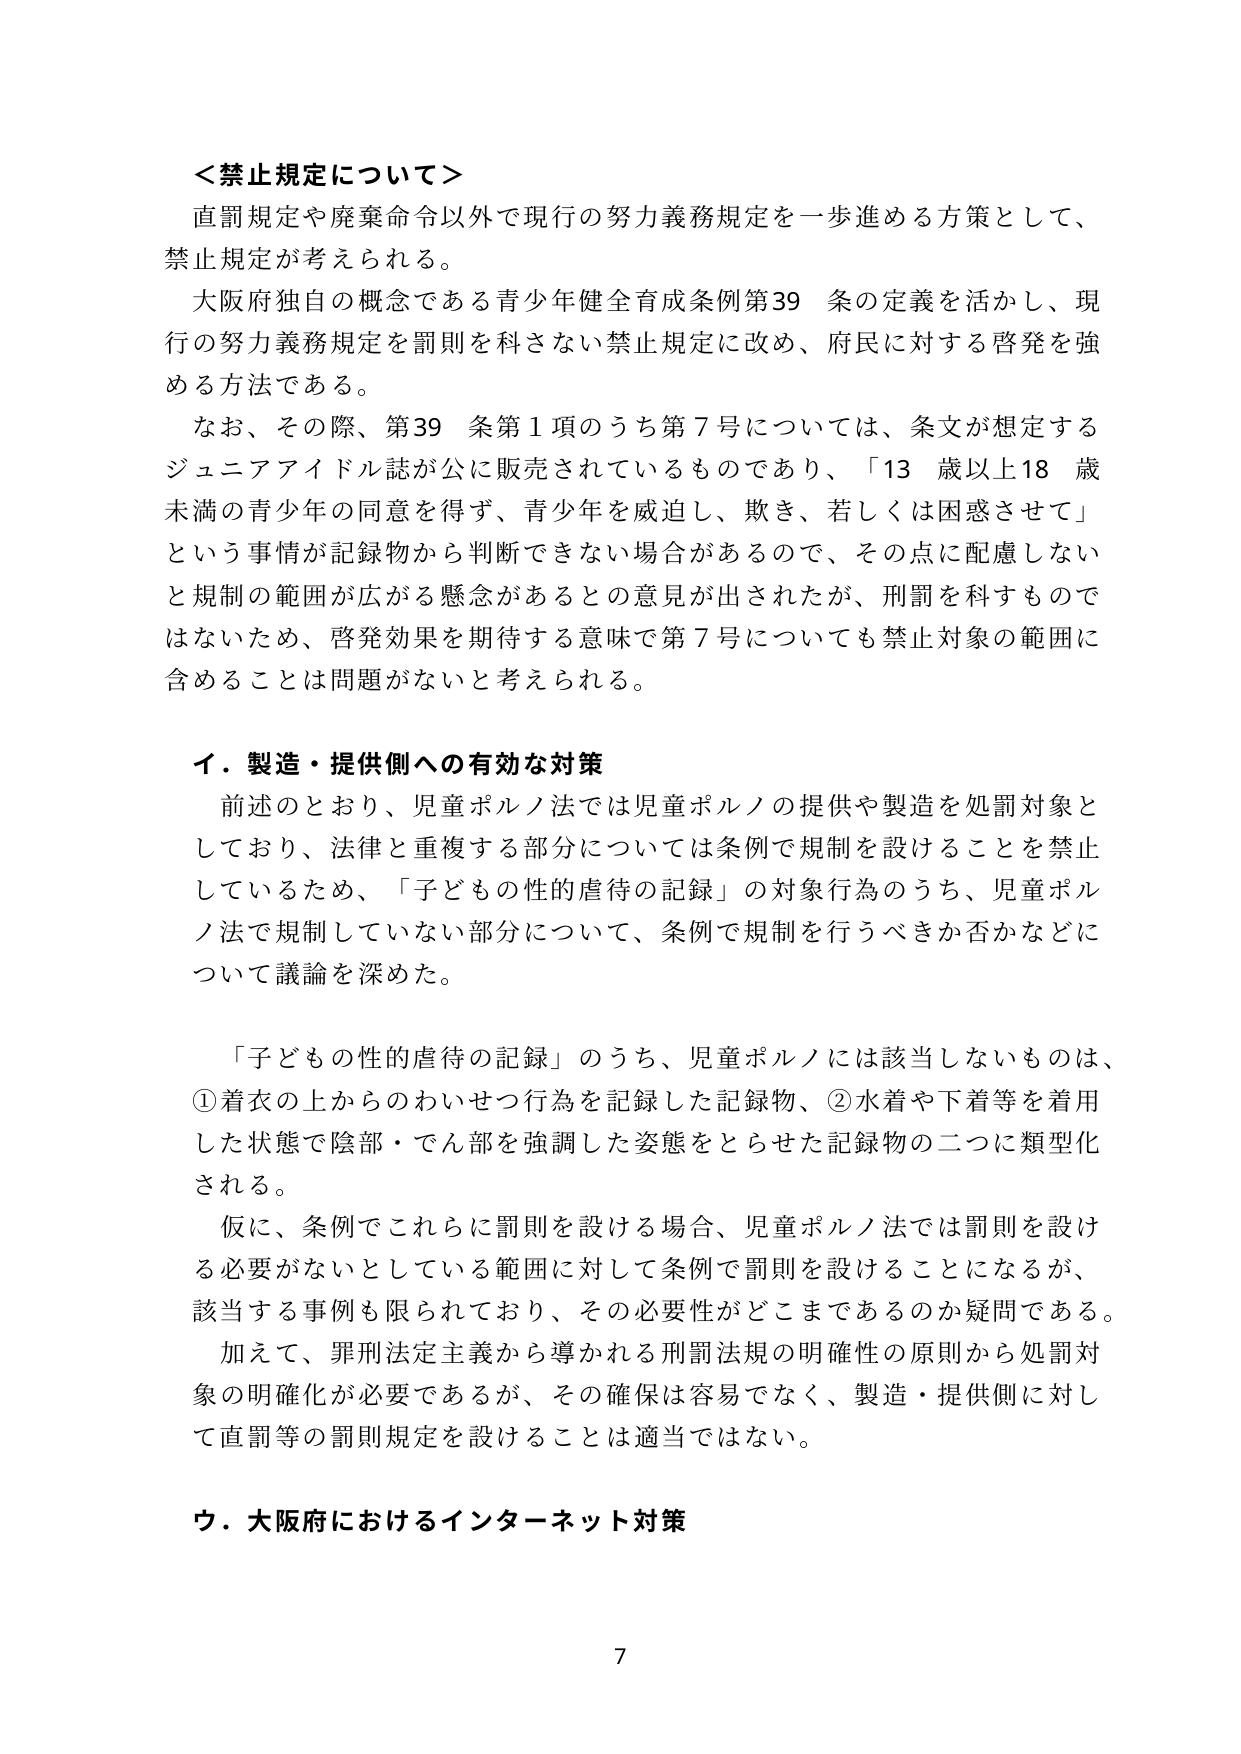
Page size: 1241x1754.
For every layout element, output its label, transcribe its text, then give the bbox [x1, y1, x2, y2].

text 加えて、罪刑法定主義から導かれる刑罰法規の明確性の原則から処罰対象の明確化が必要であるが、その確保は容易でなく、製造・提供側に対して直罰等の罰則規定を設けることは適当ではない。 [165, 1331, 1103, 1457]
text 直罰規定や廃棄命令以外で現行の努力義務規定を一歩進める方策として、禁止規定が考えられる。 [164, 194, 1103, 278]
text 「子どもの性的虐待の記録」のうち、児童ポルノには該当しないものは、①着衣の上からのわいせつ行為を記録した記録物、②水着や下着等を着用した状態で陰部・でん部を強調した姿態をとらせた記録物の二つに類型化される。 [165, 1036, 1103, 1204]
text 前述のとおり、児童ポルノ法では児童ポルノの提供や製造を処罰対象としており、法律と重複する部分については条例で規制を設けることを禁止しているため、「子どもの性的虐待の記録」の対象行為のうち、児童ポルノ法で規制していない部分について、条例で規制を行うべきか否かなどについて議論を深めた。 [165, 783, 1103, 994]
text 大阪府独自の概念である青少年健全育成条例第39条の定義を活かし、現行の努力義務規定を罰則を科さない禁止規定に改め、府民に対する啓発を強める方法である。 [164, 278, 1103, 405]
text 仮に、条例でこれらに罰則を設ける場合、児童ポルノ法では罰則を設ける必要がないとしている範囲に対して条例で罰則を設けることになるが、該当する事例も限られており、その必要性がどこまであるのか疑問である。 [165, 1204, 1103, 1331]
text ＜禁止規定について＞ [137, 152, 1103, 194]
text なお、その際、第39条第１項のうち第７号については、条文が想定するジュニアアイドル誌が公に販売されているものであり、「13歳以上18歳未満の青少年の同意を得ず、青少年を威迫し、欺き、若しくは困惑させて」という事情が記録物から判断できない場合があるので、その点に配慮しないと規制の範囲が広がる懸念があるとの意見が出されたが、刑罰を科すものではないため、啓発効果を期待する意味で第７号についても禁止対象の範囲に含めることは問題がないと考えられる。 [158, 405, 1103, 699]
text ウ．大阪府におけるインターネット対策 [137, 1499, 1103, 1541]
text イ．製造・提供側への有効な対策 [137, 741, 1103, 783]
